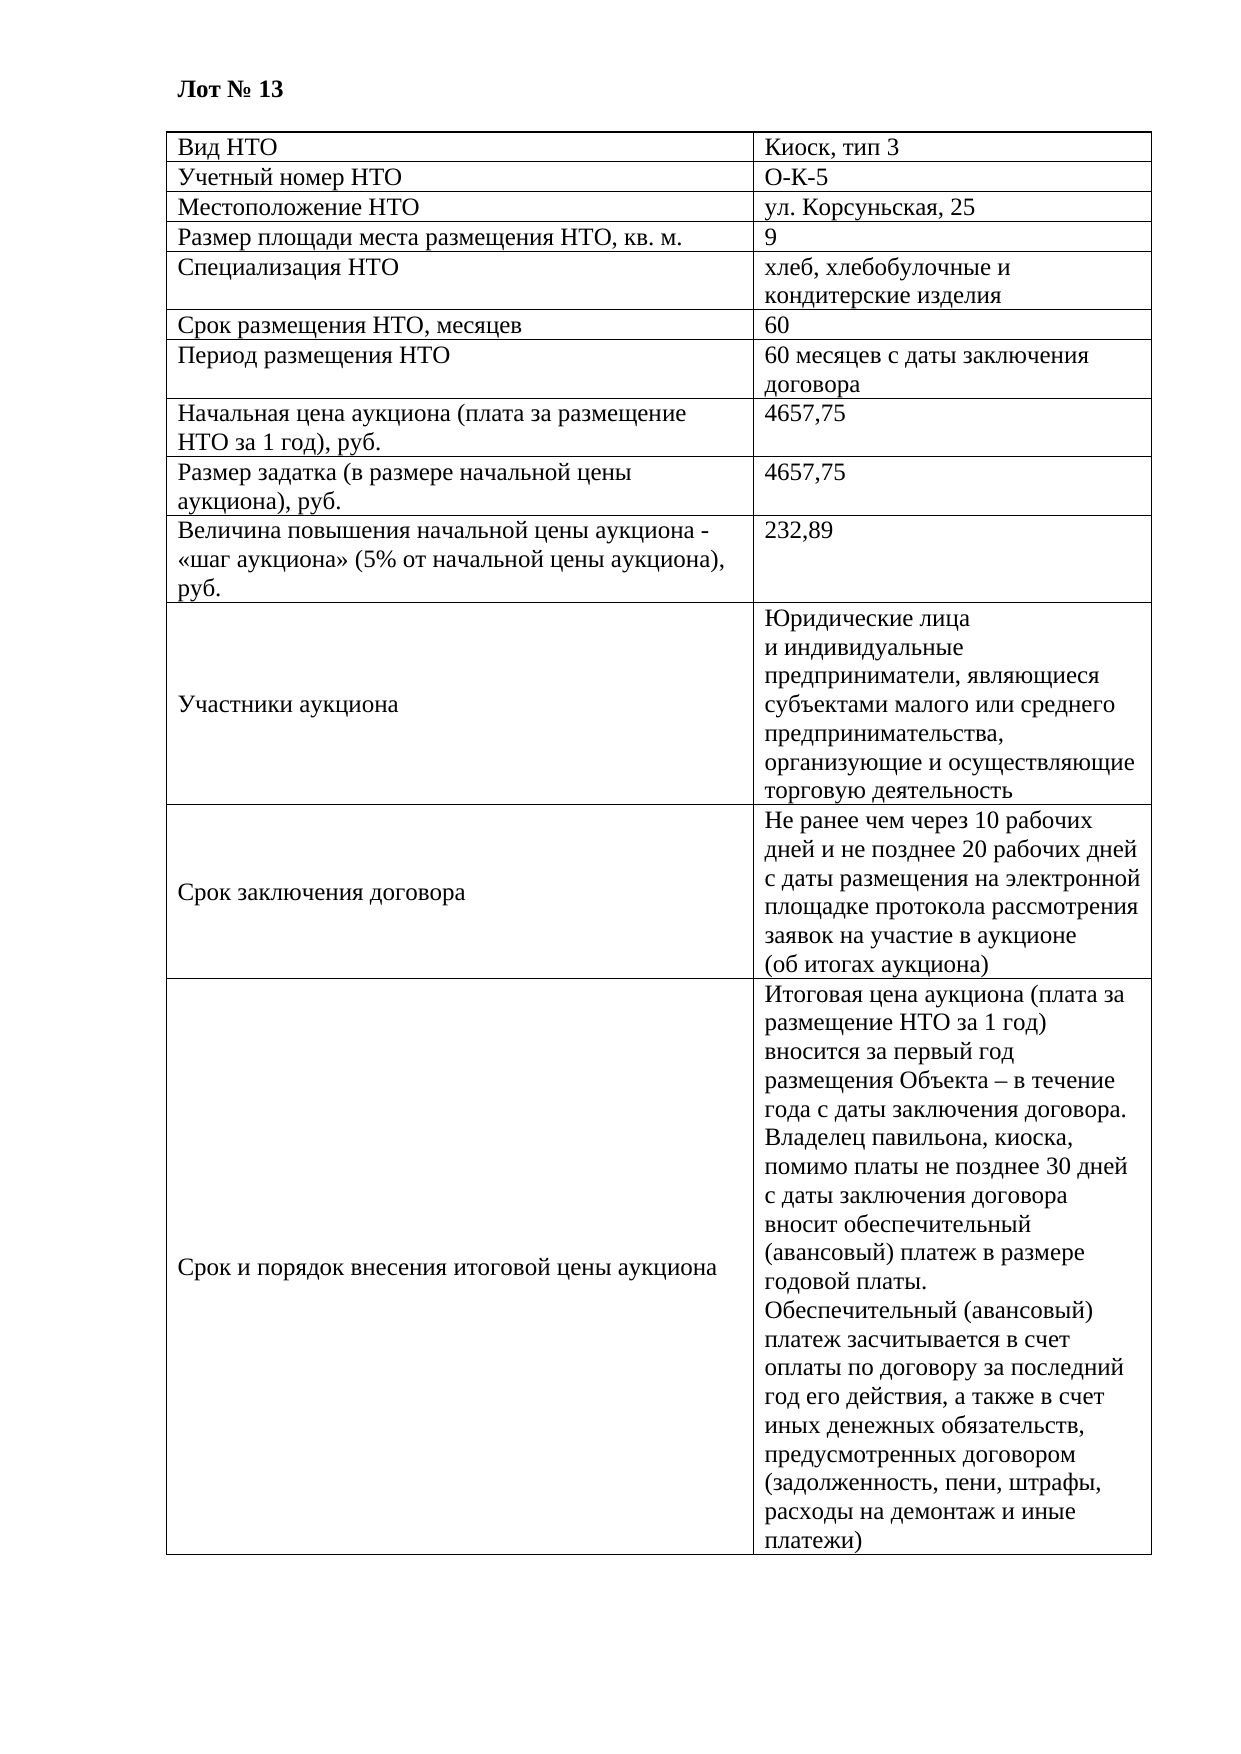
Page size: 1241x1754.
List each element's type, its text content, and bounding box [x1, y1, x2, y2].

table_cell Участники аукциона [167, 603, 753, 804]
table_cell 60 [754, 310, 1151, 339]
table_cell 232,89 [754, 516, 1151, 602]
table_cell Размер площади места размещения НТО, кв. м. [167, 222, 753, 251]
table_cell Специализация НТО [167, 252, 753, 309]
table_cell Местоположение НТО [167, 192, 753, 221]
table_cell Учетный номер НТО [167, 162, 753, 191]
table_cell Итоговая цена аукциона (плата за размещение НТО за 1 год) вносится за первый год размещения Объекта – в течение года с даты заключения договора. Владелец павильона, киоска, помимо платы не позднее 30 дней с даты заключения договора вносит обеспечительный (авансовый) платеж в размере годовой платы. Обеспечительный (авансовый) платеж засчитывается в счет оплаты по договору за последний год его действия, а также в счет иных денежных обязательств, предусмотренных договором (задолженность, пени, штрафы, расходы на демонтаж и иные платежи) [754, 979, 1151, 1554]
table_header Киоск, тип 3 [754, 133, 1151, 161]
table_cell 4657,75 [754, 457, 1151, 514]
table_cell Срок заключения договора [167, 805, 753, 978]
table_cell Начальная цена аукциона (плата за размещение НТО за 1 год), руб. [167, 399, 753, 456]
table_cell ул. Корсуньская, 25 [754, 192, 1151, 221]
table_cell О-К-5 [754, 162, 1151, 191]
table_header Вид НТО [167, 133, 753, 161]
table_cell Срок размещения НТО, месяцев [167, 310, 753, 339]
table_cell Размер задатка (в размере начальной цены аукциона), руб. [167, 457, 753, 514]
table_cell 9 [754, 222, 1151, 251]
table_cell 4657,75 [754, 399, 1151, 456]
table_cell Период размещения НТО [167, 340, 753, 397]
text Лот № 13 [177, 74, 1152, 103]
table_cell хлеб, хлебобулочные и кондитерские изделия [754, 252, 1151, 309]
table_cell 60 месяцев с даты заключения договора [754, 340, 1151, 397]
table_cell Срок и порядок внесения итоговой цены аукциона [167, 979, 753, 1554]
table_cell Величина повышения начальной цены аукциона - «шаг аукциона» (5% от начальной цены аукциона), руб. [167, 516, 753, 602]
table_cell Не ранее чем через 10 рабочих дней и не позднее 20 рабочих дней с даты размещения на электронной площадке протокола рассмотрения заявок на участие в аукционе (об итогах аукциона) [754, 805, 1151, 978]
table_cell Юридические лица и индивидуальные предприниматели, являющиеся субъектами малого или среднего предпринимательства, организующие и осуществляющие торговую деятельность [754, 603, 1151, 804]
